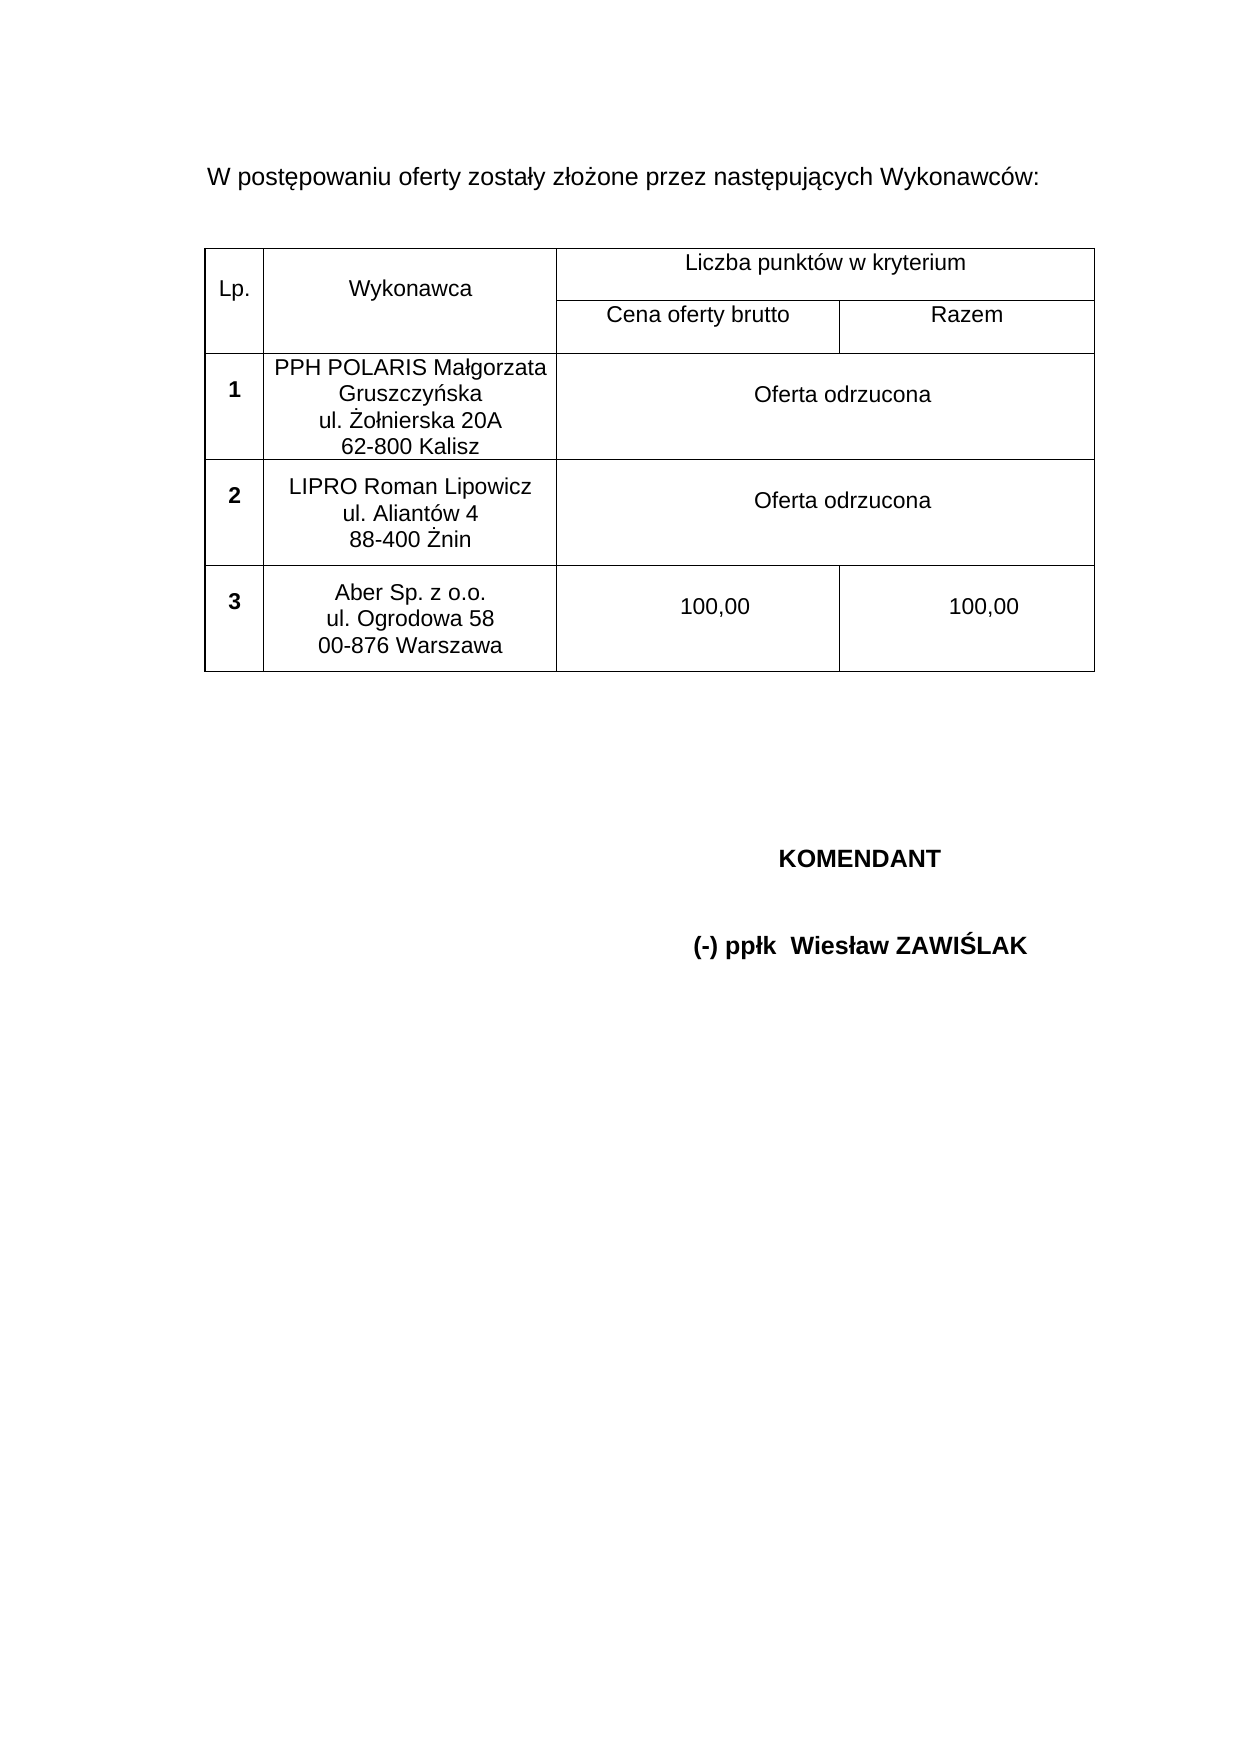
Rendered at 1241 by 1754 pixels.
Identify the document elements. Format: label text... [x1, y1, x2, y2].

table_cell Aber Sp. z o.o. ul. Ogrodowa 58 00-876 Warszawa [264, 566, 556, 671]
table_cell Razem [840, 301, 1094, 353]
table_cell PPH POLARIS Małgorzata Gruszczyńska ul. Żołnierska 20A 62-800 Kalisz [264, 354, 556, 459]
text (-) ppłk Wiesław ZAWIŚLAK [679, 931, 1093, 959]
table_cell 1 [206, 354, 263, 459]
table_cell LIPRO Roman Lipowicz ul. Aliantów 4 88-400 Żnin [264, 460, 556, 565]
table_cell Oferta odrzucona [557, 460, 1094, 565]
table_cell Oferta odrzucona [557, 354, 1094, 459]
table_cell 100,00 [557, 566, 839, 671]
table_header Lp. [206, 249, 263, 353]
table_header Liczba punktów w kryterium [557, 249, 1094, 300]
text KOMENDANT [649, 844, 1093, 873]
table_cell 2 [206, 460, 263, 565]
table_cell Cena oferty brutto [557, 301, 839, 353]
table_cell 3 [206, 566, 263, 671]
table_cell 100,00 [840, 566, 1094, 671]
text W postępowaniu oferty zostały złożone przez następujących Wykonawców: [207, 162, 1093, 190]
table_header Wykonawca [264, 249, 556, 353]
